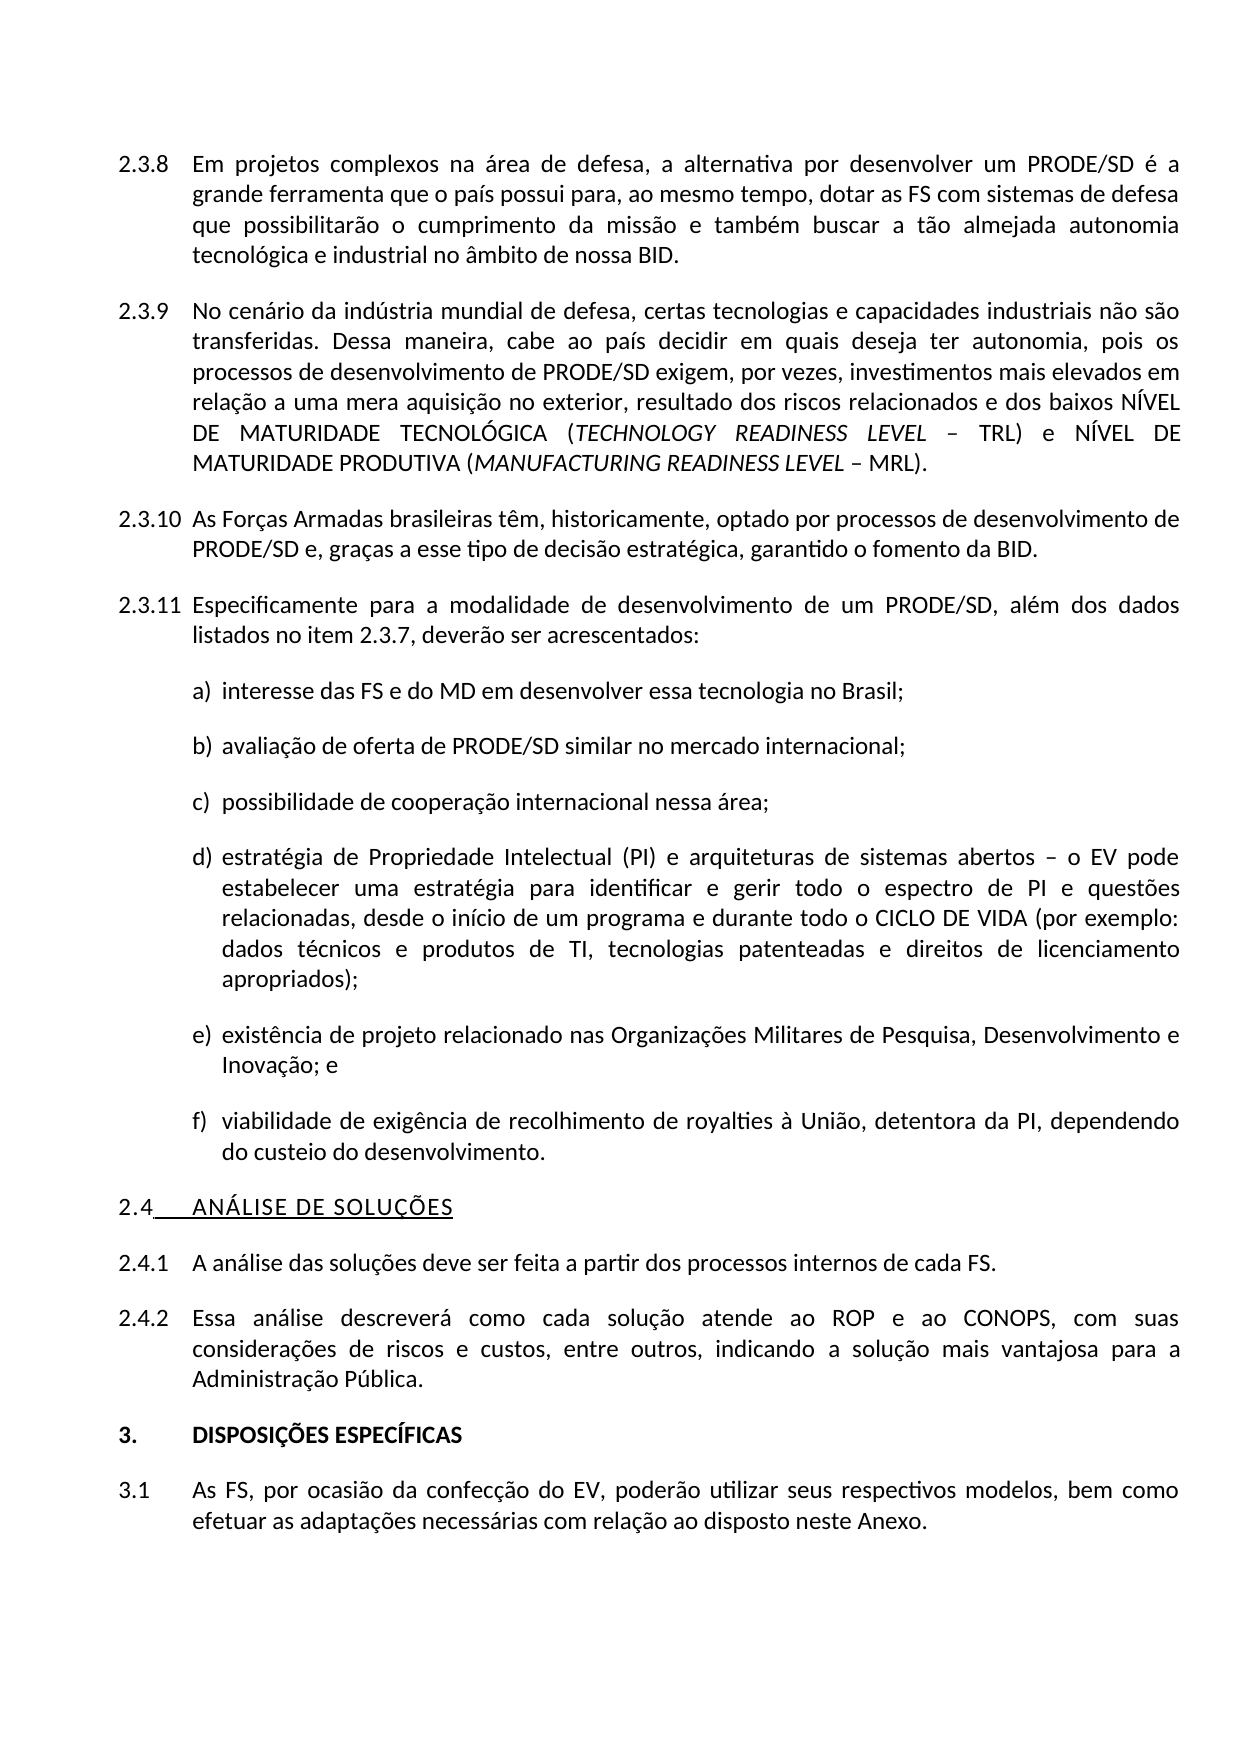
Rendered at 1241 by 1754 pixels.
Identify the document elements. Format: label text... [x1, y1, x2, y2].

list As FS, por ocasião da confecção do EV, poderão utilizar seus respectivos modelos, bem como efetuar as adaptações necessárias com relação ao disposto neste Anexo. [118, 1474, 1181, 1535]
list Essa análise descreverá como cada solução atende ao ROP e ao CONOPS, com suas considerações de riscos e custos, entre outros, indicando a solução mais vantajosa para a Administração Pública. [118, 1302, 1181, 1394]
list As Forças Armadas brasileiras têm, historicamente, optado por processos de desenvolvimento de PRODE/SD e, graças a esse tipo de decisão estratégica, garantido o fomento da BID. [118, 503, 1181, 564]
list A análise das soluções deve ser feita a partir dos processos internos de cada FS. [118, 1247, 1181, 1277]
list avaliação de oferta de PRODE/SD similar no mercado internacional; [192, 731, 1181, 761]
subtitle DISPOSIÇÕES ESPECÍFICAS [118, 1419, 1181, 1449]
list Em projetos complexos na área de defesa, a alternativa por desenvolver um PRODE/SD é a grande ferramenta que o país possui para, ao mesmo tempo, dotar as FS com sistemas de defesa que possibilitarão o cumprimento da missão e também buscar a tão almejada autonomia tecnológica e industrial no âmbito de nossa BID. [118, 148, 1181, 270]
subtitle ANÁLISE DE SOLUÇÕES [118, 1191, 1181, 1222]
list estratégia de Propriedade Intelectual (PI) e arquiteturas de sistemas abertos – o EV pode estabelecer uma estratégia para identificar e gerir todo o espectro de PI e questões relacionadas, desde o início de um programa e durante todo o CICLO DE VIDA (por exemplo: dados técnicos e produtos de TI, tecnologias patenteadas e direitos de licenciamento apropriados); [192, 842, 1181, 994]
list viabilidade de exigência de recolhimento de royalties à União, detentora da PI, dependendo do custeio do desenvolvimento. [192, 1105, 1181, 1166]
list No cenário da indústria mundial de defesa, certas tecnologias e capacidades industriais não são transferidas. Dessa maneira, cabe ao país decidir em quais deseja ter autonomia, pois os processos de desenvolvimento de PRODE/SD exigem, por vezes, investimentos mais elevados em relação a uma mera aquisição no exterior, resultado dos riscos relacionados e dos baixos NÍVEL DE MATURIDADE TECNOLÓGICA (TECHNOLOGY READINESS LEVEL – TRL) e NÍVEL DE MATURIDADE produtiva (Manufacturing Readiness level – MRL). [118, 295, 1181, 478]
list existência de projeto relacionado nas Organizações Militares de Pesquisa, Desenvolvimento e Inovação; e [192, 1019, 1181, 1080]
list possibilidade de cooperação internacional nessa área; [192, 786, 1181, 817]
list interesse das FS e do MD em desenvolver essa tecnologia no Brasil; [192, 675, 1181, 706]
list Especificamente para a modalidade de desenvolvimento de um PRODE/SD, além dos dados listados no item 2.3.7, deverão ser acrescentados: [118, 589, 1181, 650]
